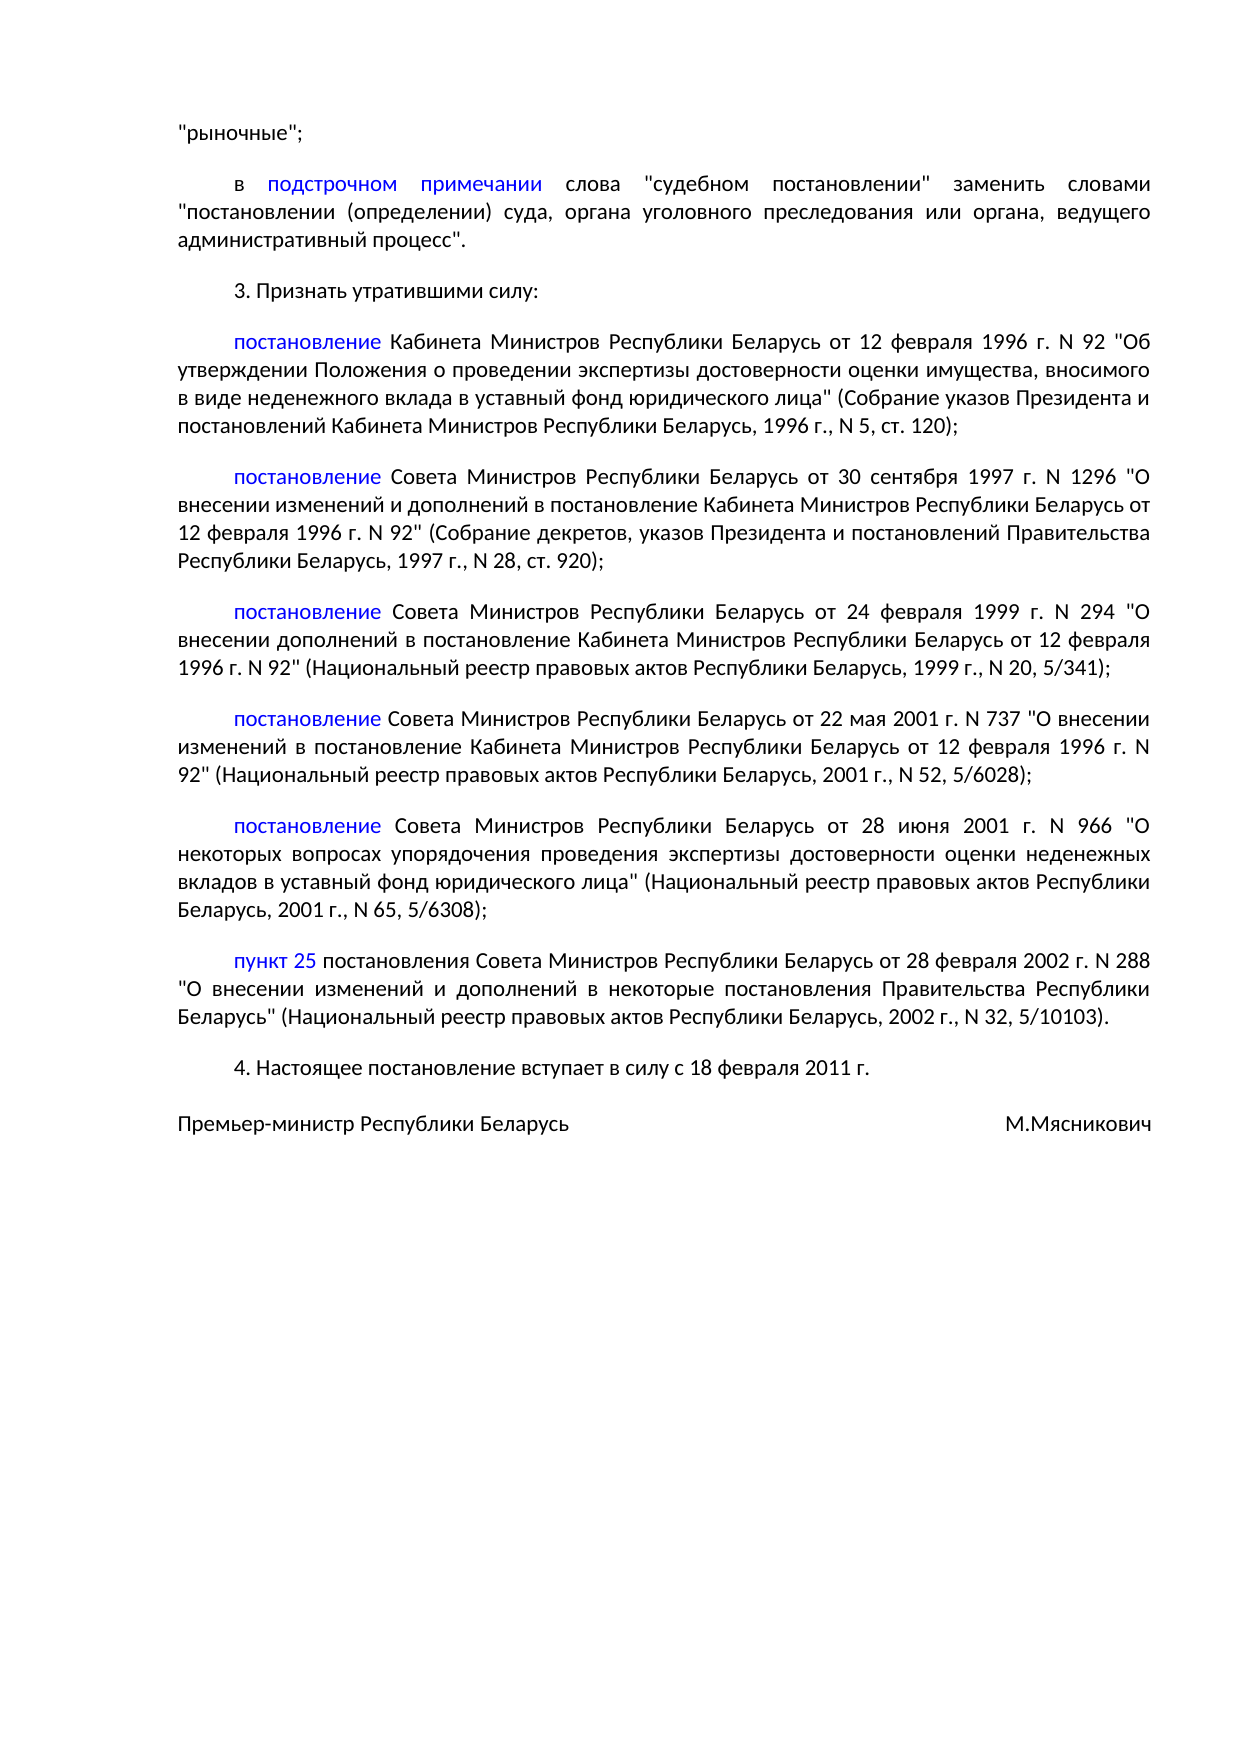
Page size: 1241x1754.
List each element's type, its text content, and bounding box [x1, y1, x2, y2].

text постановление Совета Министров Республики Беларусь от 30 сентября 1997 г. N 1296 "О внесении изменений и дополнений в постановление Кабинета Министров Республики Беларусь от 12 февраля 1996 г. N 92" (Собрание декретов, указов Президента и постановлений Правительства Республики Беларусь, 1997 г., N 28, ст. 920); [177, 462, 1152, 574]
table_header Премьер-министр Республики Беларусь [177, 1109, 664, 1137]
text постановление Совета Министров Республики Беларусь от 28 июня 2001 г. N 966 "О некоторых вопросах упорядочения проведения экспертизы достоверности оценки неденежных вкладов в уставный фонд юридического лица" (Национальный реестр правовых актов Республики Беларусь, 2001 г., N 65, 5/6308); [177, 811, 1152, 923]
text 3. Признать утратившими силу: [177, 276, 1152, 304]
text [177, 118, 1152, 146]
text постановление Совета Министров Республики Беларусь от 24 февраля 1999 г. N 294 "О внесении дополнений в постановление Кабинета Министров Республики Беларусь от 12 февраля 1996 г. N 92" (Национальный реестр правовых актов Республики Беларусь, 1999 г., N 20, 5/341); [177, 597, 1152, 681]
text пункт 25 постановления Совета Министров Республики Беларусь от 28 февраля 2002 г. N 288 "О внесении изменений и дополнений в некоторые постановления Правительства Республики Беларусь" (Национальный реестр правовых актов Республики Беларусь, 2002 г., N 32, 5/10103). [177, 946, 1152, 1030]
text 4. Настоящее постановление вступает в силу с 18 февраля 2011 г. [177, 1053, 1152, 1081]
table_header М.Мясникович [664, 1109, 1152, 1137]
text постановление Кабинета Министров Республики Беларусь от 12 февраля 1996 г. N 92 "Об утверждении Положения о проведении экспертизы достоверности оценки имущества, вносимого в виде неденежного вклада в уставный фонд юридического лица" (Собрание указов Президента и постановлений Кабинета Министров Республики Беларусь, 1996 г., N 5, ст. 120); [177, 327, 1152, 439]
text постановление Совета Министров Республики Беларусь от 22 мая 2001 г. N 737 "О внесении изменений в постановление Кабинета Министров Республики Беларусь от 12 февраля 1996 г. N 92" (Национальный реестр правовых актов Республики Беларусь, 2001 г., N 52, 5/6028); [177, 704, 1152, 788]
text в подстрочном примечании слова "судебном постановлении" заменить словами "постановлении (определении) суда, органа уголовного преследования или органа, ведущего административный процесс". [177, 169, 1152, 253]
